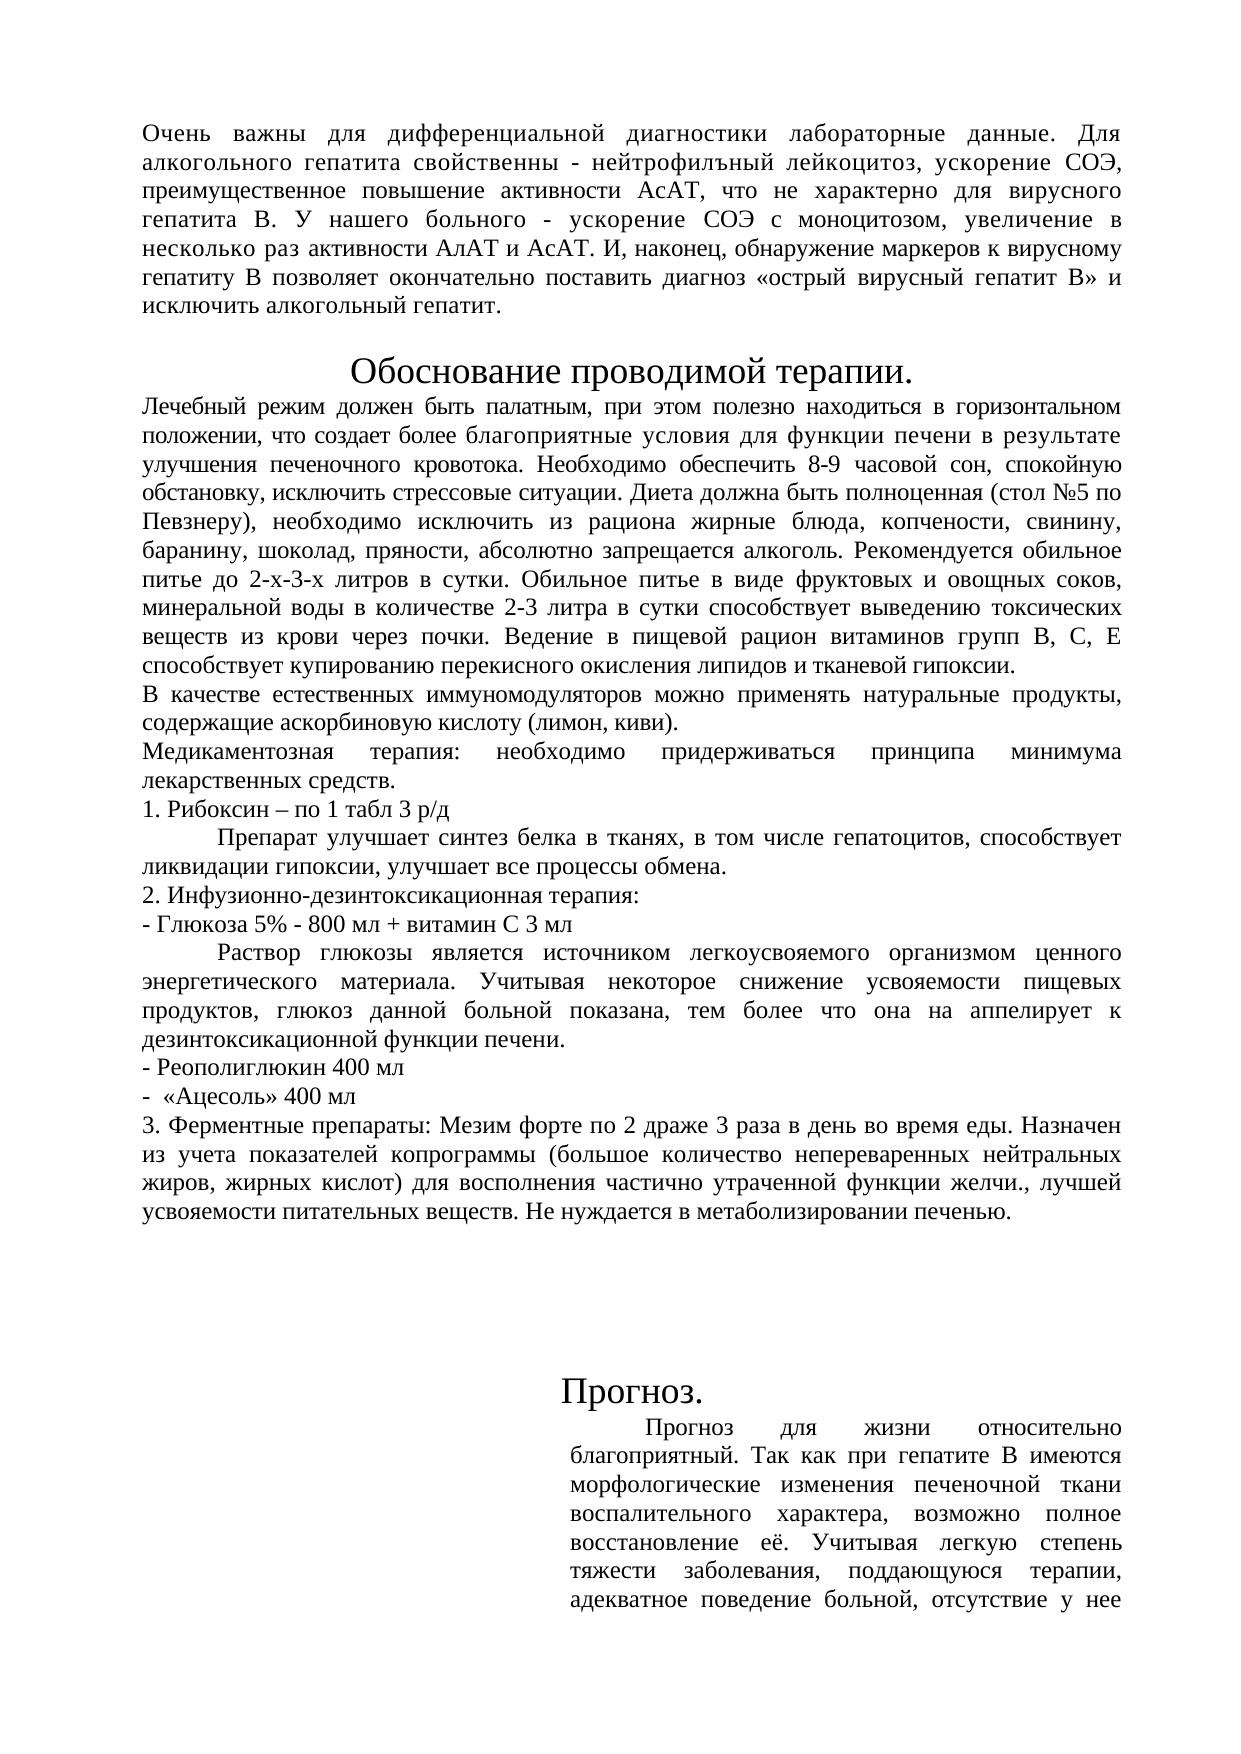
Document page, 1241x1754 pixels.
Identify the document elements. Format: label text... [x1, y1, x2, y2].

text Обоснование проводимой терапии. [142, 348, 1122, 391]
text 1. Рибоксин – по 1 табл 3 р/д [142, 794, 1122, 822]
text Очень важны для дифференциальной диагностики лабораторные данные. Для алкогольного гепатита свойственны - нейтрофилъный лейкоцитоз, ускорение СОЭ, преимущественное повышение активности АсАТ, что не характерно для вирусного гепатита В. У нашего больного - ускорение СОЭ с моноцитозом, увеличение в несколько раз активности АлАТ и АсАТ. И, наконец, обнаружение маркеров к вирусному гепатиту В позволяет окончательно поставить диагноз «острый вирусный гепатит В» и исключить алкогольный гепатит. [142, 118, 1122, 319]
text Прогноз. [142, 1369, 1122, 1412]
text Медикаментозная терапия: необходимо придерживаться принципа минимума лекарственных средств. [142, 736, 1122, 794]
text Лечебный режим должен быть палатным, при этом полезно находиться в горизонтальном положении, что создает более благоприятные условия для функции печени в результате улучшения печеночного кровотока. Необходимо обеспечить 8-9 часовой сон, спокойную обстановку, исключить стрессовые ситуации. Диета должна быть полноценная (стол №5 по Певзнеру), необходимо исключить из рациона жирные блюда, копчености, свинину, баранину, шоколад, пряности, абсолютно запрещается алкоголь. Рекомендуется обильное питье до 2-х-3-х литров в сутки. Обильное питье в виде фруктовых и овощных соков, минеральной воды в количестве 2-3 литра в сутки способствует выведению токсических веществ из крови через почки. Ведение в пищевой рацион витаминов групп В, С, Е способствует купированию перекисного окисления липидов и тканевой гипоксии. [142, 391, 1122, 679]
text В качестве естественных иммуномодуляторов можно применять натуральные продукты, содержащие аскорбиновую кислоту (лимон, киви). [142, 679, 1122, 736]
text Раствор глюкозы является источником легкоусвояемого организмом ценного энергетического материала. Учитывая некоторое снижение усвояемости пищевых продуктов, глюкоз данной больной показана, тем более что она на аппелирует к дезинтоксикационной функции печени. [142, 937, 1122, 1052]
text - «Ацесоль» 400 мл [142, 1081, 1122, 1110]
text - Глюкоза 5% - 800 мл + витамин С 3 мл [142, 909, 1122, 937]
text 3. Ферментные препараты: Мезим форте по 2 драже 3 раза в день во время еды. Назначен из учета показателей копрограммы (большое количество непереваренных нейтральных жиров, жирных кислот) для восполнения частично утраченной функции желчи., лучшей усвояемости питательных веществ. Не нуждается в метаболизировании печенью. [142, 1110, 1122, 1225]
text Препарат улучшает синтез белка в тканях, в том числе гепатоцитов, способствует ликвидации гипоксии, улучшает все процессы обмена. [142, 822, 1122, 880]
text - Реополиглюкин 400 мл [142, 1052, 1122, 1081]
text 2. Инфузионно-дезинтоксикационная терапия: [142, 880, 1122, 909]
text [570, 1412, 1122, 1613]
